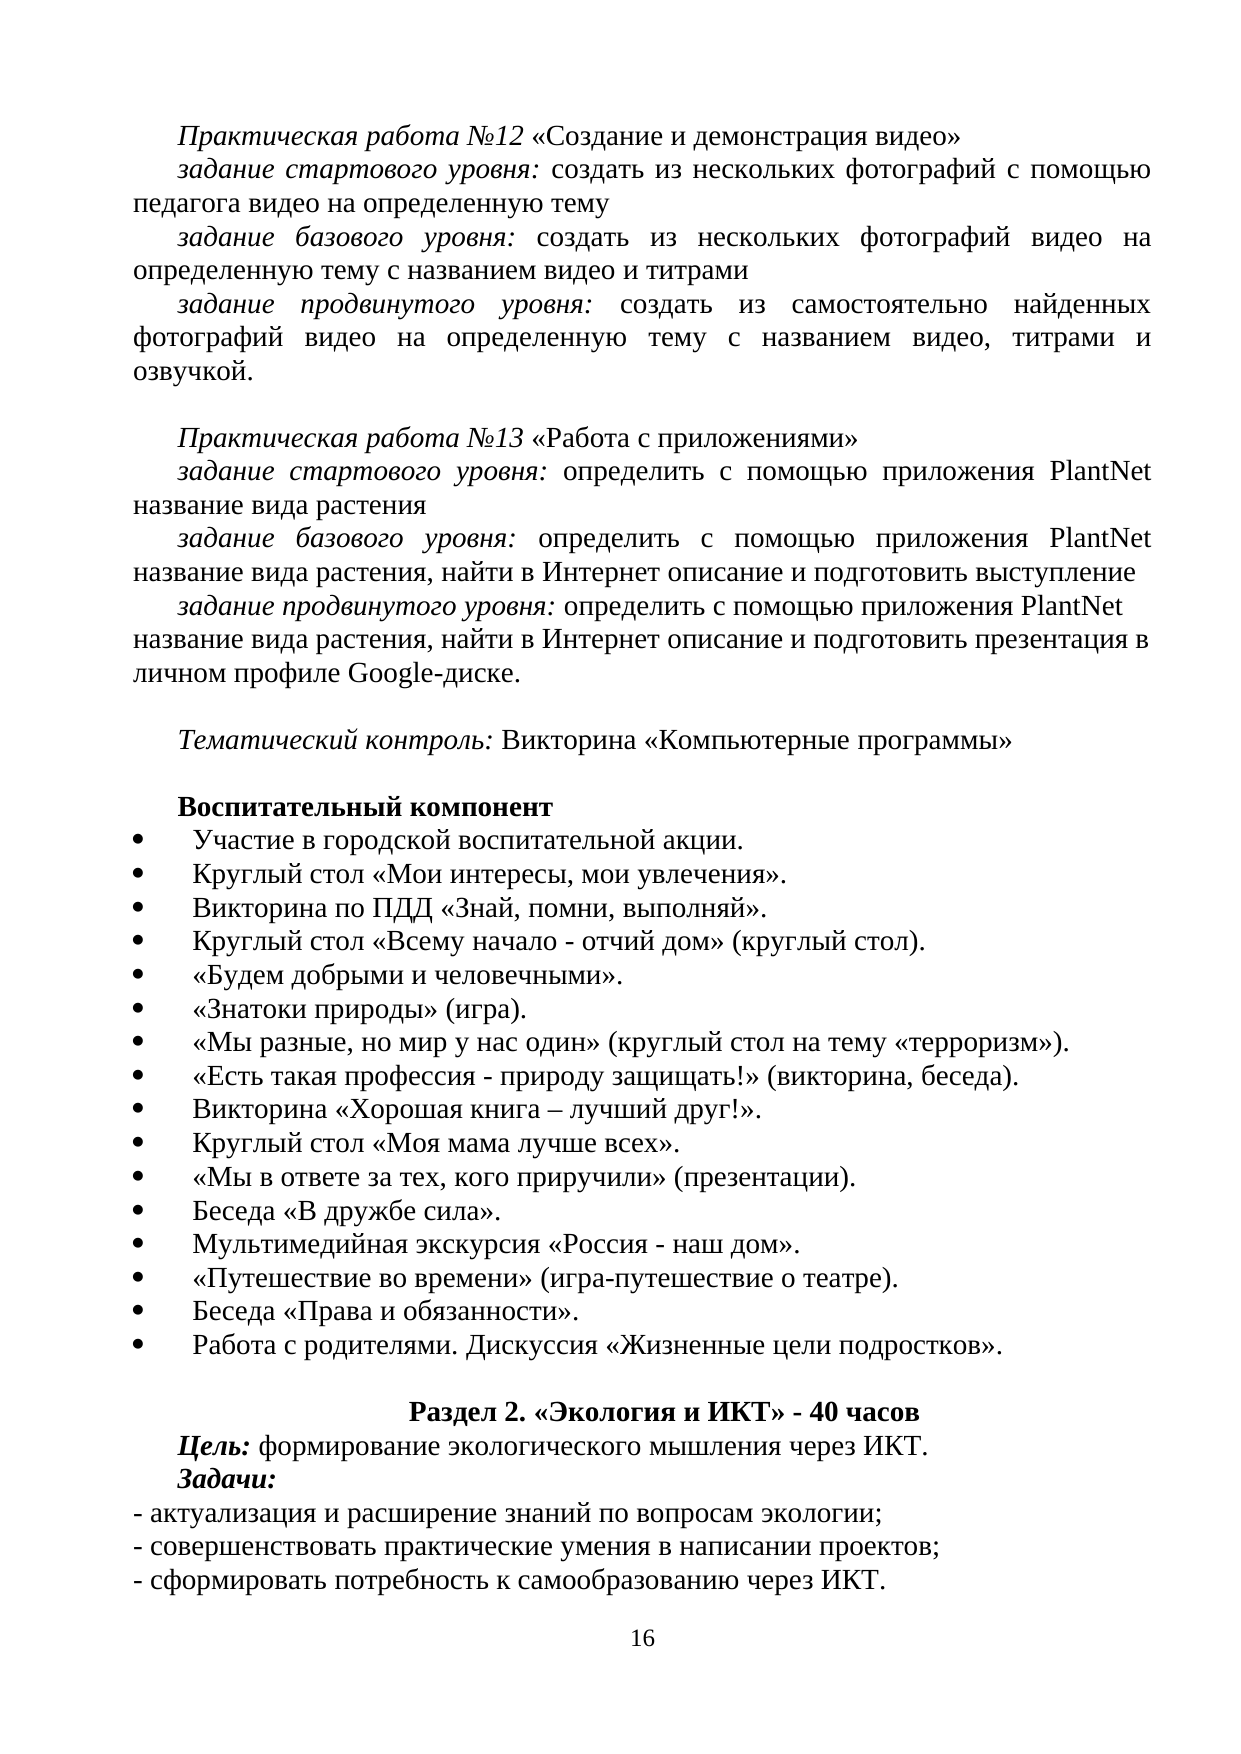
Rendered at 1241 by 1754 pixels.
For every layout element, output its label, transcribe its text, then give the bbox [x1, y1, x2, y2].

text задание стартового уровня: создать из нескольких фотографий с помощью педагога видео на определенную тему [133, 152, 1152, 219]
text задание базового уровня: создать из нескольких фотографий видео на определенную тему с названием видео и титрами [133, 219, 1152, 286]
text - совершенствовать практические умения в написании проектов; [133, 1528, 1152, 1562]
list Беседа «В дружбе сила». [133, 1193, 1152, 1226]
text задание базового уровня: определить с помощью приложения PlantNet название вида растения, найти в Интернет описание и подготовить выступление [133, 521, 1152, 588]
text Задачи: [133, 1461, 1152, 1495]
list «Знатоки природы» (игра). [133, 991, 1152, 1024]
list Беседа «Права и обязанности». [133, 1293, 1152, 1327]
text задание продвинутого уровня: определить с помощью приложения PlantNet название вида растения, найти в Интернет описание и подготовить презентация в личном профиле Google-диске. [133, 588, 1152, 688]
text Тематический контроль: Викторина «Компьютерные программы» [133, 722, 1152, 755]
text Практическая работа №13 «Работа с приложениями» [133, 420, 1152, 453]
text Практическая работа №12 «Создание и демонстрация видео» [133, 118, 1152, 152]
list Мультимедийная экскурсия «Россия - наш дом». [133, 1226, 1152, 1260]
list Круглый стол «Всему начало - отчий дом» (круглый стол). [133, 923, 1152, 957]
text - сформировать потребность к самообразованию через ИКТ. [133, 1562, 1152, 1596]
text Цель: формирование экологического мышления через ИКТ. [133, 1428, 1152, 1461]
list «Есть такая профессия - природу защищать!» (викторина, беседа). [133, 1058, 1152, 1092]
text Раздел 2. «Экология и ИКТ» - 40 часов [133, 1394, 1152, 1428]
list Круглый стол «Мои интересы, мои увлечения». [133, 856, 1152, 890]
list Круглый стол «Моя мама лучше всех». [133, 1125, 1152, 1159]
subtitle Воспитательный компонент [133, 789, 1152, 822]
list Викторина по ПДД «Знай, помни, выполняй». [133, 890, 1152, 923]
list Викторина «Хорошая книга – лучший друг!». [133, 1092, 1152, 1125]
list «Будем добрыми и человечными». [133, 957, 1152, 991]
list «Мы в ответе за тех, кого приручили» (презентации). [133, 1159, 1152, 1193]
list «Путешествие во времени» (игра-путешествие о театре). [133, 1260, 1152, 1293]
text - актуализация и расширение знаний по вопросам экологии; [133, 1495, 1152, 1528]
list «Мы разные, но мир у нас один» (круглый стол на тему «терроризм»). [133, 1024, 1152, 1058]
text задание стартового уровня: определить с помощью приложения PlantNet название вида растения [133, 453, 1152, 521]
list Работа с родителями. Дискуссия «Жизненные цели подростков». [133, 1327, 1152, 1361]
text задание продвинутого уровня: создать из самостоятельно найденных фотографий видео на определенную тему с названием видео, титрами и озвучкой. [133, 286, 1152, 386]
list Участие в городской воспитательной акции. [133, 822, 1152, 856]
